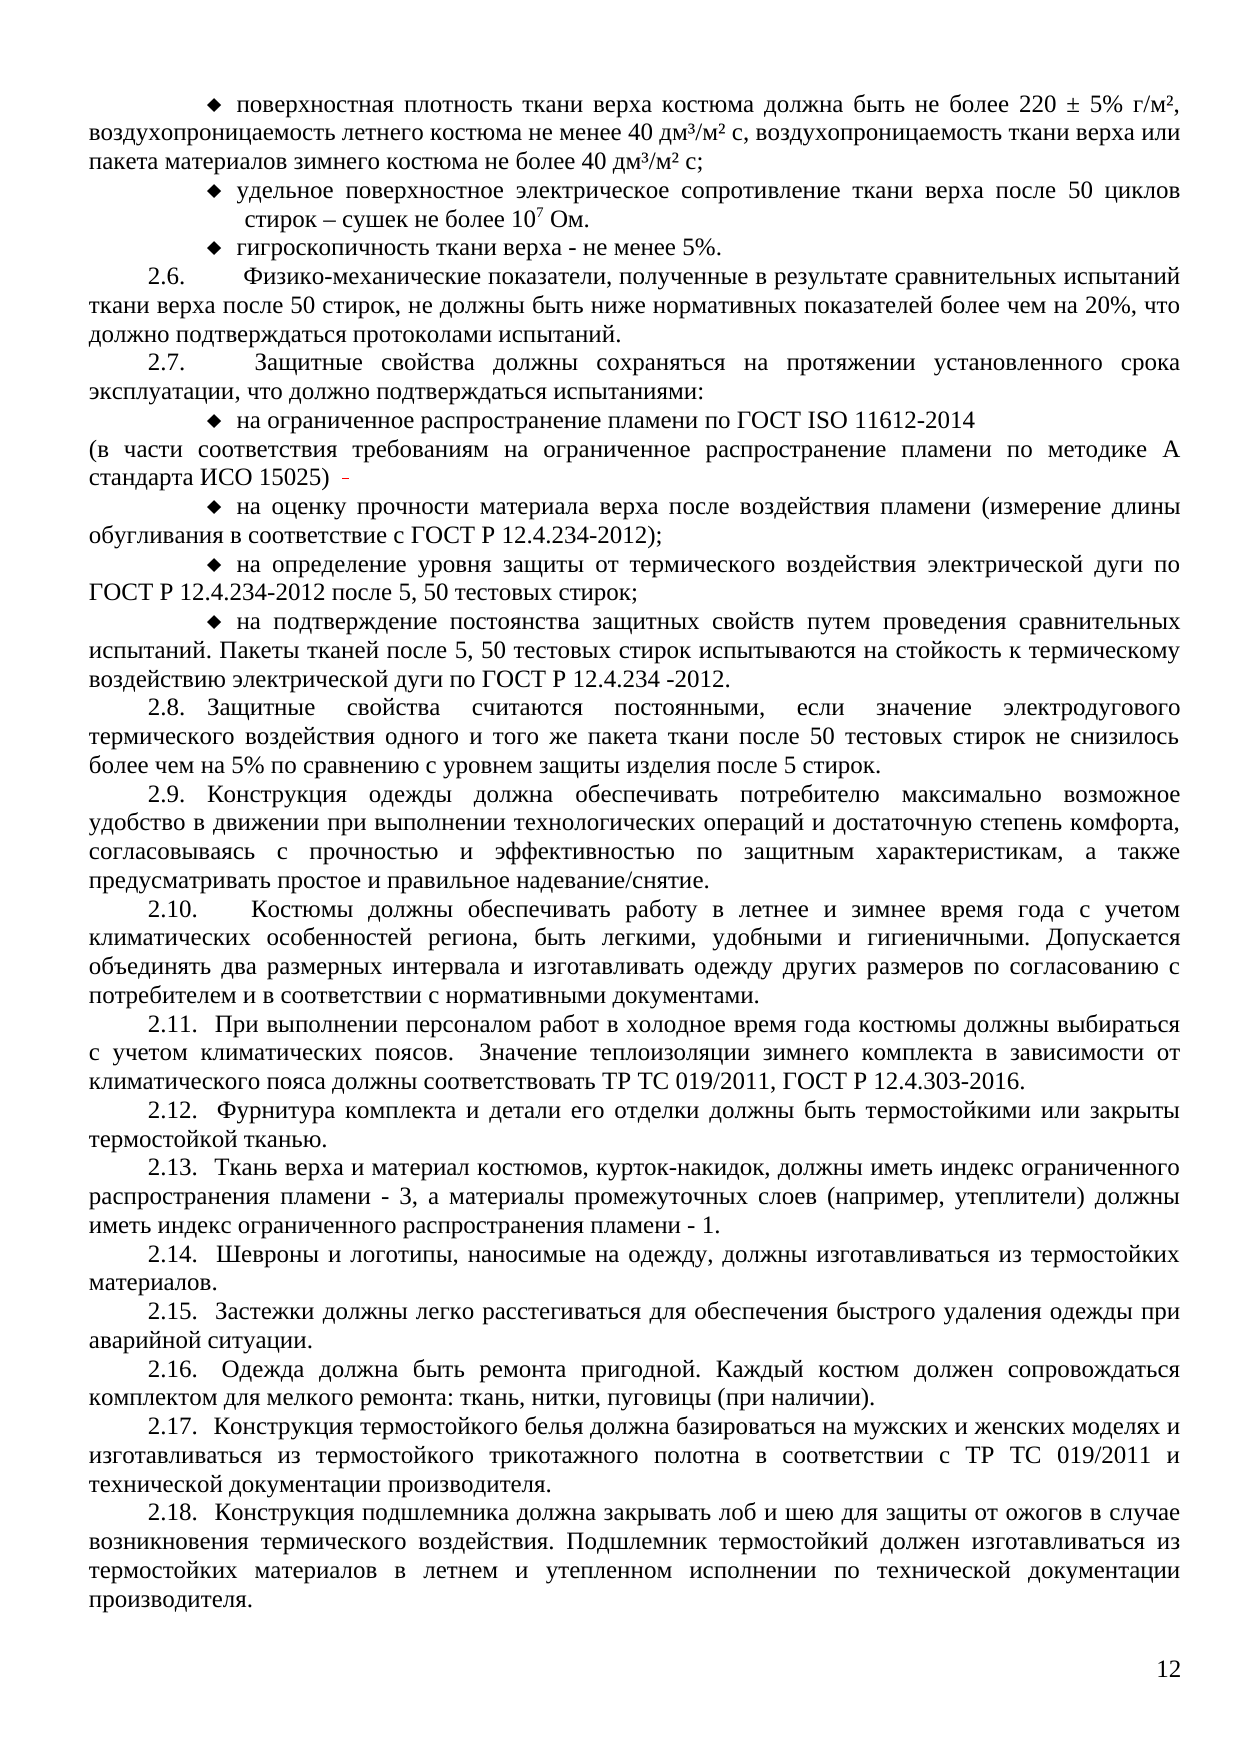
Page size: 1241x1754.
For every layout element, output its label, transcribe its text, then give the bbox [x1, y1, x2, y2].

list на ограниченное распространение пламени по ГОСТ ISO 11612-2014 [89, 405, 1181, 434]
list Фурнитура комплекта и детали его отделки должны быть термостойкими или закрыты термостойкой тканью. [89, 1095, 1181, 1152]
list Застежки должны легко расстегиваться для обеспечения быстрого удаления одежды при аварийной ситуации. [89, 1296, 1181, 1354]
list Шевроны и логотипы, наносимые на одежду, должны изготавливаться из термостойких материалов. [89, 1239, 1181, 1296]
list на определение уровня защиты от термического воздействия электрической дуги по ГОСТ Р 12.4.234-2012 после 5, 50 тестовых стирок; [89, 549, 1181, 606]
list удельное поверхностное электрическое сопротивление ткани верха после 50 циклов стирок – сушек не более 107 Ом. [207, 175, 1181, 232]
list Физико-механические показатели, полученные в результате сравнительных испытаний ткани верха после 50 стирок, не должны быть ниже нормативных показателей более чем на 20%, что должно подтверждаться протоколами испытаний. [89, 261, 1181, 347]
list гигроскопичность ткани верха - не менее 5%. [89, 232, 1181, 261]
list поверхностная плотность ткани верха костюма должна быть не более 220 ± 5% г/м², воздухопроницаемость летнего костюма не менее 40 дм³/м² с, воздухопроницаемость ткани верха или пакета материалов зимнего костюма не более 40 дм³/м² с; [89, 89, 1181, 175]
list на оценку прочности материала верха после воздействия пламени (измерение длины обугливания в соответствие с ГОСТ Р 12.4.234-2012); [89, 491, 1181, 549]
list Конструкция одежды должна обеспечивать потребителю максимально возможное удобство в движении при выполнении технологических операций и достаточную степень комфорта, согласовываясь с прочностью и эффективностью по защитным характеристикам, а также предусматривать простое и правильное надевание/снятие. [89, 779, 1181, 894]
list Ткань верха и материал костюмов, курток-накидок, должны иметь индекс ограниченного распространения пламени - 3, а материалы промежуточных слоев (например, утеплители) должны иметь индекс ограниченного распространения пламени - 1. [89, 1152, 1181, 1239]
list Защитные свойства должны сохраняться на протяжении установленного срока эксплуатации, что должно подтверждаться испытаниями: [89, 347, 1181, 405]
list Конструкция подшлемника должна закрывать лоб и шею для защиты от ожогов в случае возникновения термического воздействия. Подшлемник термостойкий должен изготавливаться из термостойких материалов в летнем и утепленном исполнении по технической документации производителя. [89, 1497, 1181, 1612]
list Костюмы должны обеспечивать работу в летнее и зимнее время года с учетом климатических особенностей региона, быть легкими, удобными и гигиеничными. Допускается объединять два размерных интервала и изготавливать одежду других размеров по согласованию с потребителем и в соответствии с нормативными документами. [89, 894, 1181, 1009]
list Защитные свойства считаются постоянными, если значение электродугового термического воздействия одного и того же пакета ткани после 50 тестовых стирок не снизилось более чем на 5% по сравнению с уровнем защиты изделия после 5 стирок. [89, 692, 1181, 779]
list на подтверждение постоянства защитных свойств путем проведения сравнительных испытаний. Пакеты тканей после 5, 50 тестовых стирок испытываются на стойкость к термическому воздействию электрической дуги по ГОСТ Р 12.4.234 -2012. [89, 606, 1181, 692]
text (в части соответствия требованиям на ограниченное распространение пламени по методике А стандарта ИСО 15025) [89, 434, 1181, 491]
list Одежда должна быть ремонта пригодной. Каждый костюм должен сопровождаться комплектом для мелкого ремонта: ткань, нитки, пуговицы (при наличии). [89, 1354, 1181, 1411]
list При выполнении персоналом работ в холодное время года костюмы должны выбираться с учетом климатических поясов. Значение теплоизоляции зимнего комплекта в зависимости от климатического пояса должны соответствовать ТР ТС 019/2011, ГОСТ Р 12.4.303-2016. [89, 1009, 1181, 1095]
list Конструкция термостойкого белья должна базироваться на мужских и женских моделях и изготавливаться из термостойкого трикотажного полотна в соответствии с ТР ТС 019/2011 и технической документации производителя. [89, 1411, 1181, 1497]
